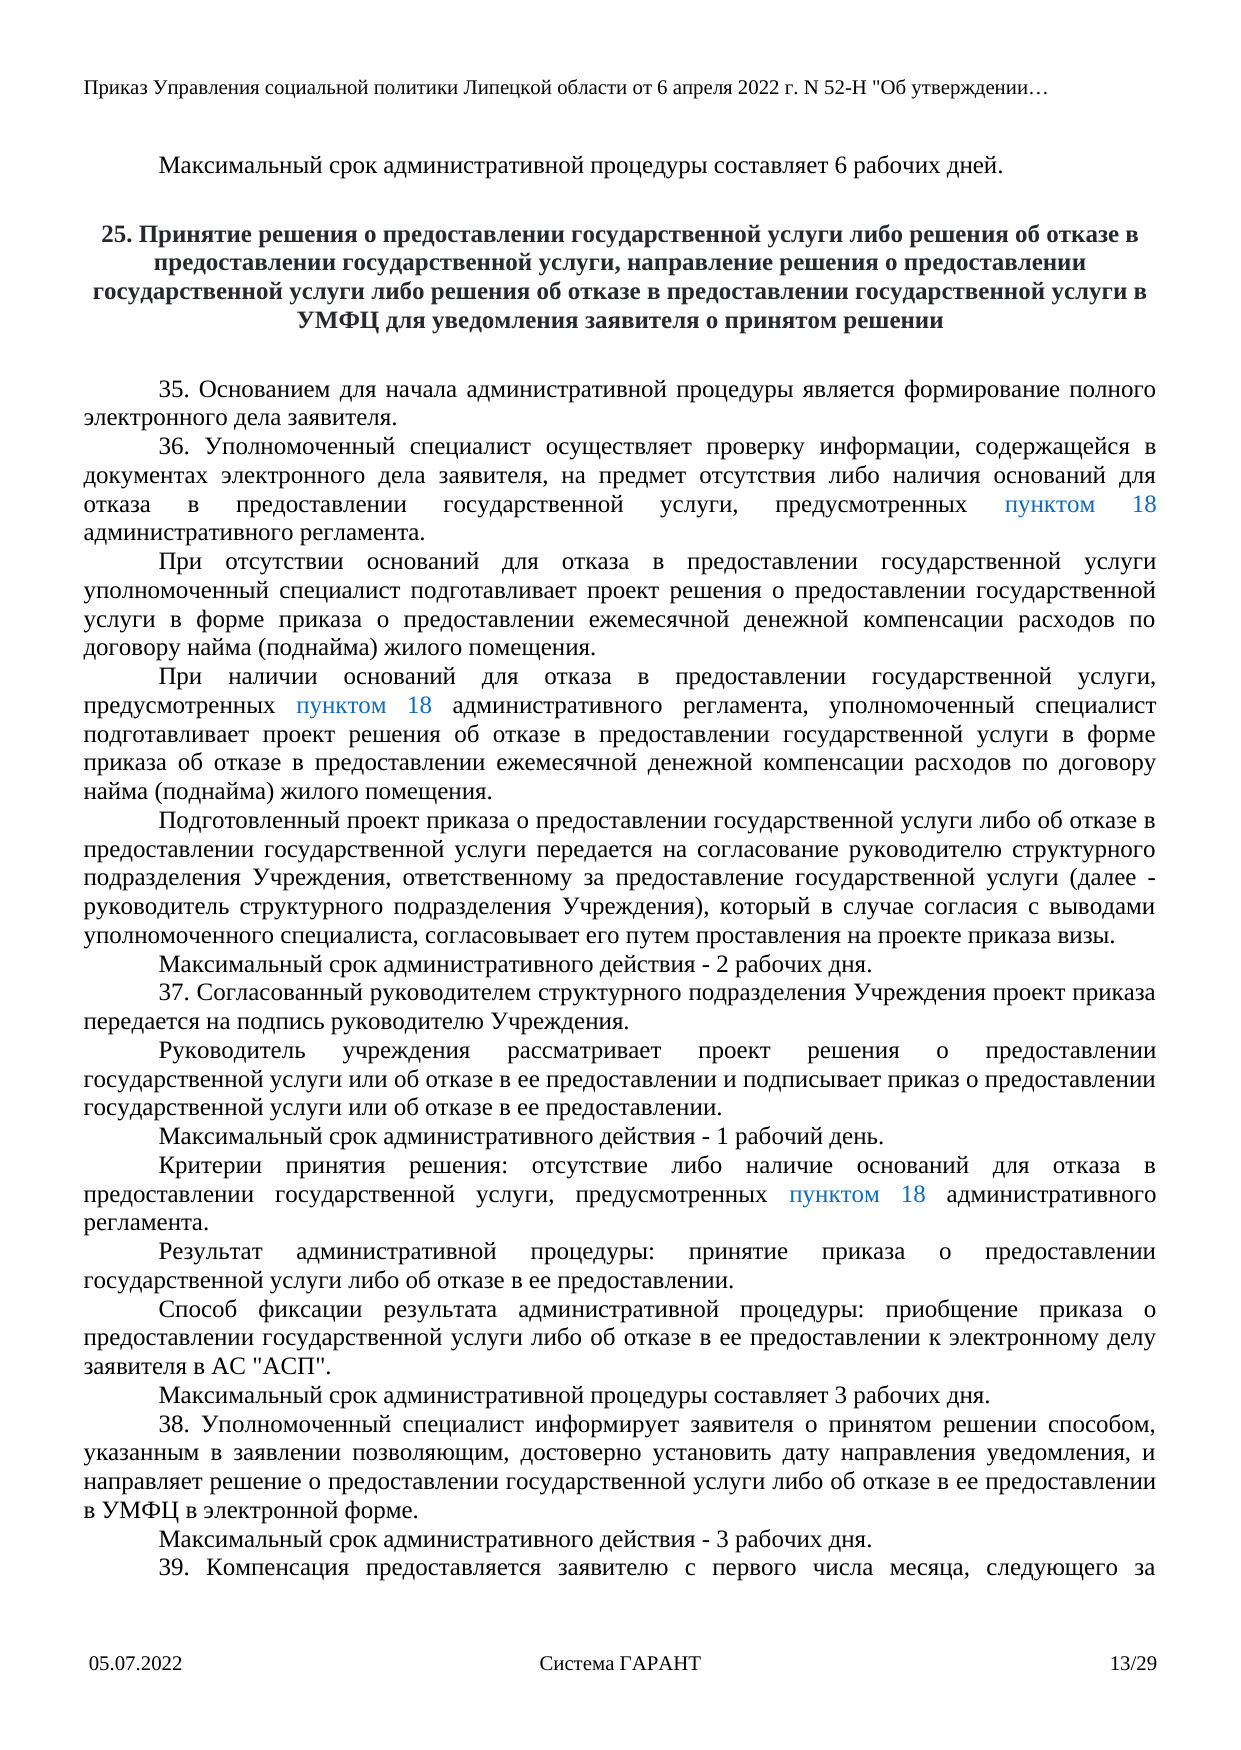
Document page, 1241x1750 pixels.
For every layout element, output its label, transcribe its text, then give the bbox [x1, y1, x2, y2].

text При отсутствии оснований для отказа в предоставлении государственной услуги уполномоченный специалист подготавливает проект решения о предоставлении государственной услуги в форме приказа о предоставлении ежемесячной денежной компенсации расходов по договору найма (поднайма) жилого помещения. [83, 546, 1157, 661]
text Критерии принятия решения: отсутствие либо наличие оснований для отказа в предоставлении государственной услуги, предусмотренных пунктом 18 административного регламента. [83, 1150, 1157, 1236]
text Максимальный срок административного действия - 2 рабочих дня. [83, 949, 1157, 977]
text 36. Уполномоченный специалист осуществляет проверку информации, содержащейся в документах электронного дела заявителя, на предмет отсутствия либо наличия оснований для отказа в предоставлении государственной услуги, предусмотренных пунктом 18 административного регламента. [83, 431, 1157, 546]
subtitle 25. Принятие решения о предоставлении государственной услуги либо решения об отказе в предоставлении государственной услуги, направление решения о предоставлении государственной услуги либо решения об отказе в предоставлении государственной услуги в УМФЦ для уведомления заявителя о принятом решении [83, 219, 1157, 334]
text При наличии оснований для отказа в предоставлении государственной услуги, предусмотренных пунктом 18 административного регламента, уполномоченный специалист подготавливает проект решения об отказе в предоставлении государственной услуги в форме приказа об отказе в предоставлении ежемесячной денежной компенсации расходов по договору найма (поднайма) жилого помещения. [83, 661, 1157, 805]
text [83, 1552, 1157, 1581]
text 37. Согласованный руководителем структурного подразделения Учреждения проект приказа передается на подпись руководителю Учреждения. [83, 977, 1157, 1035]
text Результат административной процедуры: принятие приказа о предоставлении государственной услуги либо об отказе в ее предоставлении. [83, 1236, 1157, 1294]
text Максимальный срок административной процедуры составляет 3 рабочих дня. [83, 1380, 1157, 1409]
text Максимальный срок административного действия - 3 рабочих дня. [83, 1524, 1157, 1552]
text Руководитель учреждения рассматривает проект решения о предоставлении государственной услуги или об отказе в ее предоставлении и подписывает приказ о предоставлении государственной услуги или об отказе в ее предоставлении. [83, 1035, 1157, 1121]
text 35. Основанием для начала административной процедуры является формирование полного электронного дела заявителя. [83, 374, 1157, 431]
text Максимальный срок административной процедуры составляет 6 рабочих дней. [83, 150, 1157, 179]
text Максимальный срок административного действия - 1 рабочий день. [83, 1121, 1157, 1150]
text Подготовленный проект приказа о предоставлении государственной услуги либо об отказе в предоставлении государственной услуги передается на согласование руководителю структурного подразделения Учреждения, ответственному за предоставление государственной услуги (далее - руководитель структурного подразделения Учреждения), который в случае согласия с выводами уполномоченного специалиста, согласовывает его путем проставления на проекте приказа визы. [83, 805, 1157, 949]
text Способ фиксации результата административной процедуры: приобщение приказа о предоставлении государственной услуги либо об отказе в ее предоставлении к электронному делу заявителя в АС "АСП". [83, 1294, 1157, 1380]
text 38. Уполномоченный специалист информирует заявителя о принятом решении способом, указанным в заявлении позволяющим, достоверно установить дату направления уведомления, и направляет решение о предоставлении государственной услуги либо об отказе в ее предоставлении в УМФЦ в электронной форме. [83, 1409, 1157, 1524]
